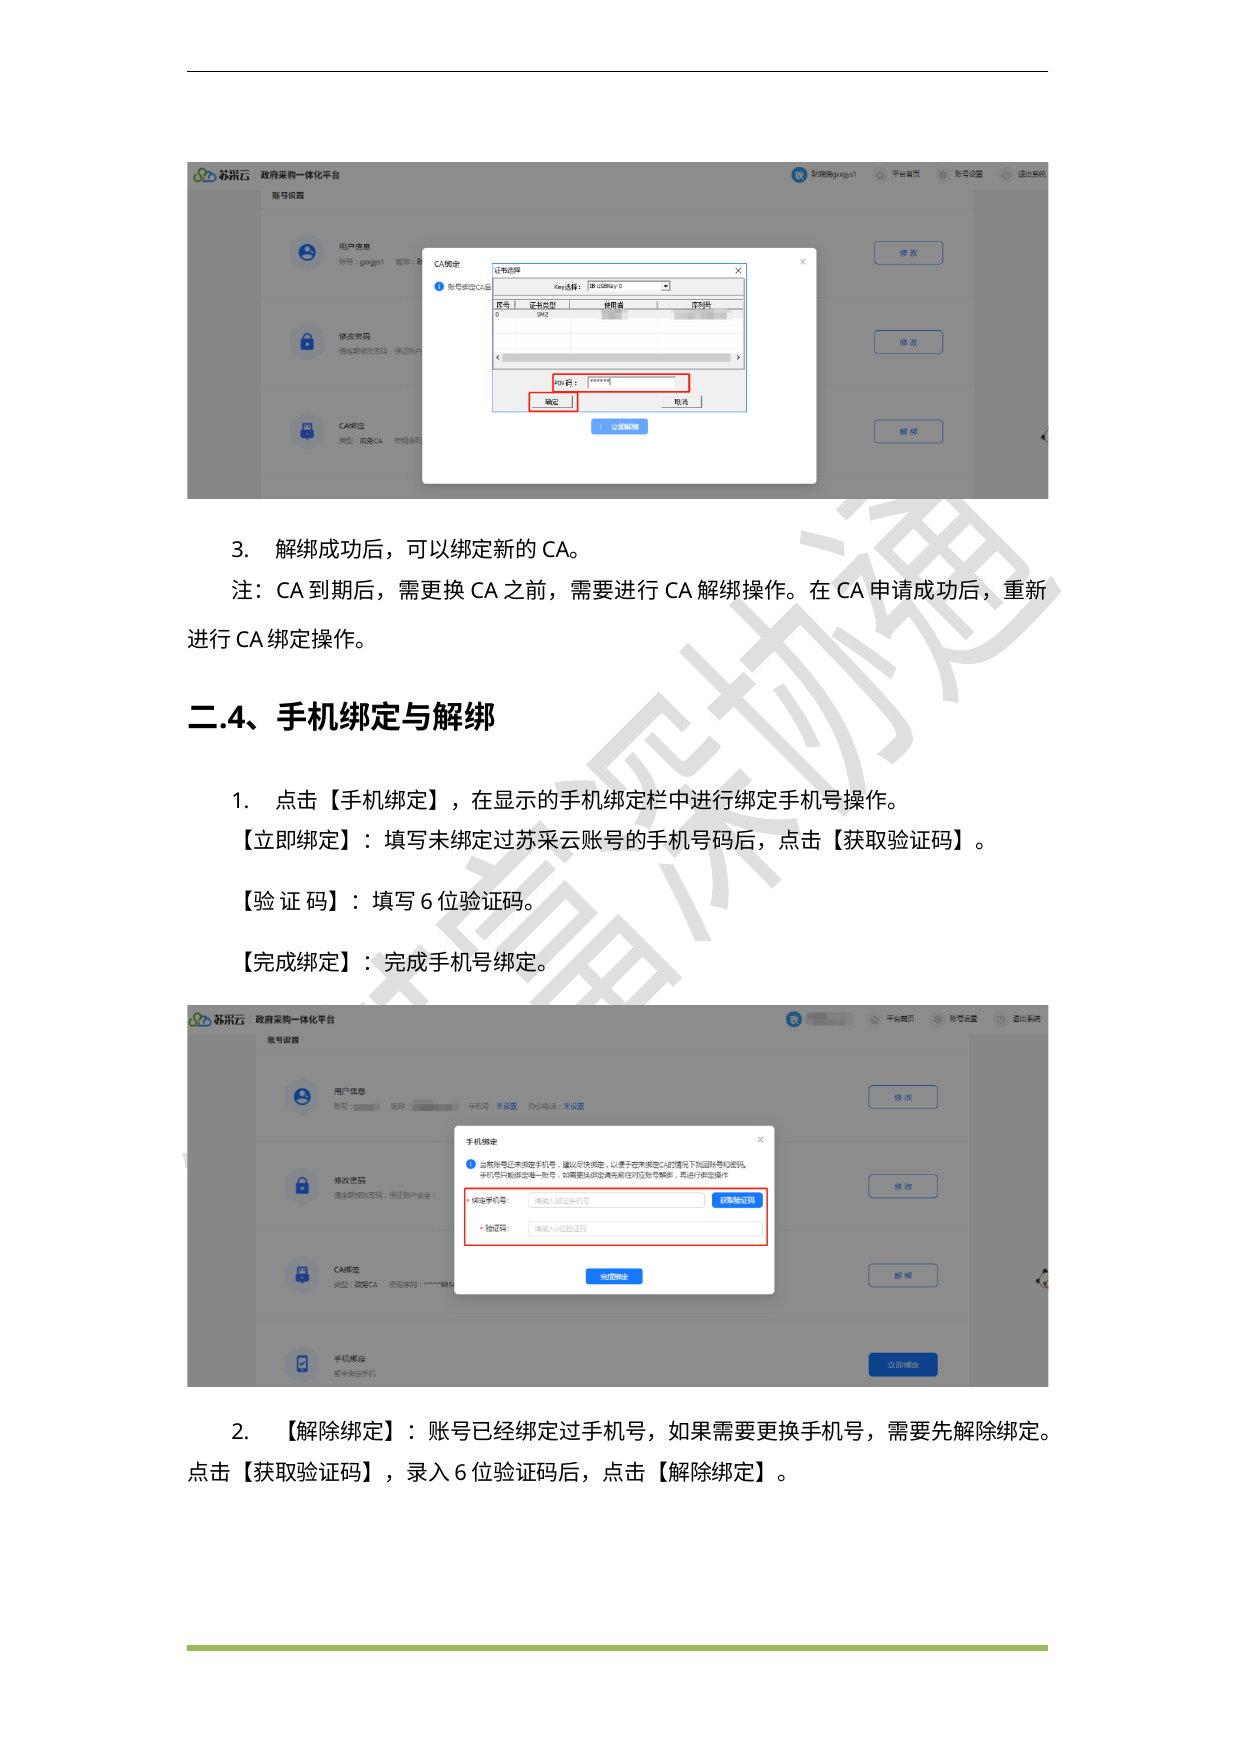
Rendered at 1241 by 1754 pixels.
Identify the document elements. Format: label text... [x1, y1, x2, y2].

picture [187, 162, 1049, 499]
list 【解除绑定】：账号已经绑定过手机号，如果需要更换手机号，需要先解除绑定。点击【获取验证码】，录入6位验证码后，点击【解除绑定】。 [187, 1414, 1048, 1487]
text 注：CA到期后，需更换CA之前，需要进行CA解绑操作。在CA申请成功后，重新进行CA绑定操作。 [187, 572, 1048, 654]
list 点击【手机绑定】，在显示的手机绑定栏中进行绑定手机号操作。 [187, 782, 1048, 815]
subtitle 手机绑定与解绑 [187, 682, 1048, 747]
text 【验 证 码】：填写6位验证码。 [187, 883, 1048, 916]
text 【立即绑定】：填写未绑定过苏采云账号的手机号码后，点击【获取验证码】。 [187, 823, 1048, 855]
picture [187, 1005, 1049, 1387]
text 【完成绑定】：完成手机号绑定。 [187, 944, 1048, 977]
list 解绑成功后，可以绑定新的CA。 [187, 532, 1048, 564]
